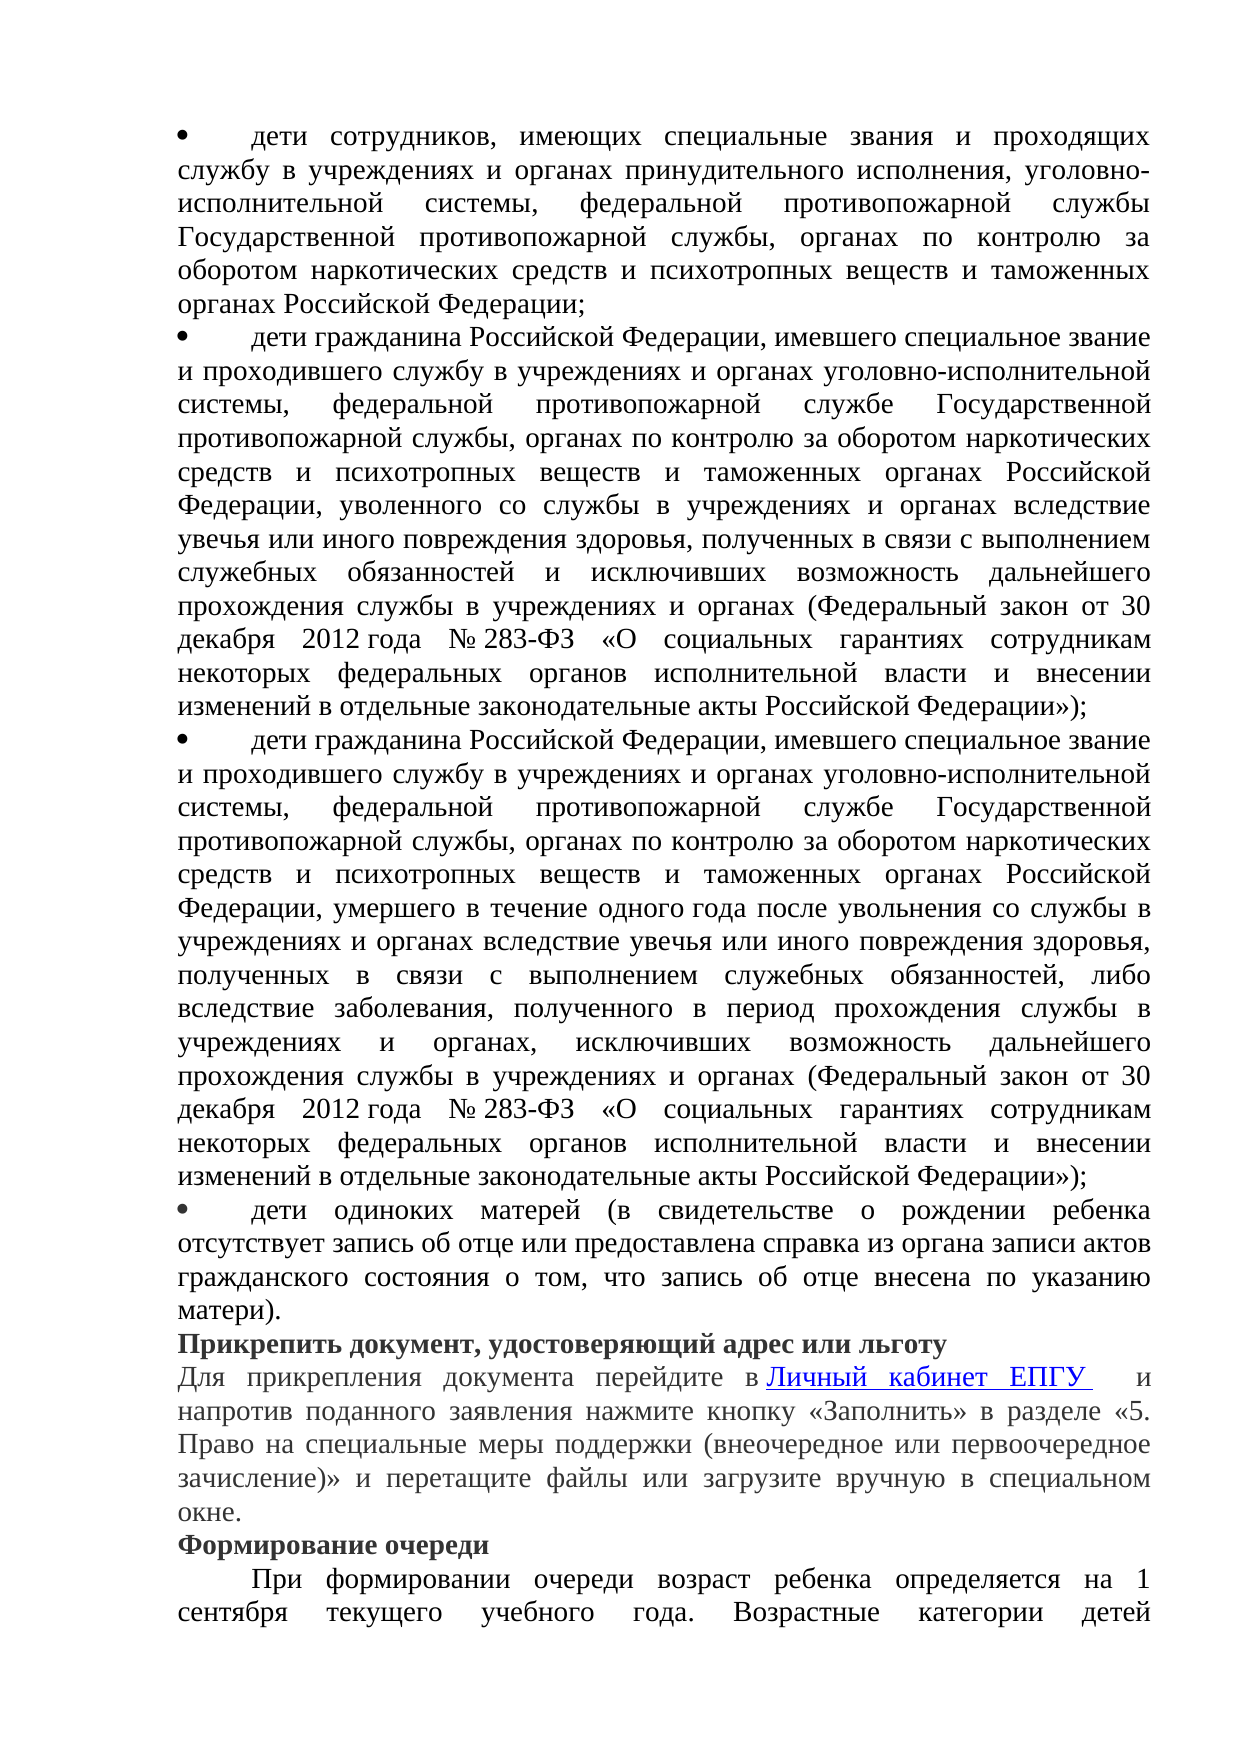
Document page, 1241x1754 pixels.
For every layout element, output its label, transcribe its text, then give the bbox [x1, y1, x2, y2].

subtitle Формирование очереди [177, 1527, 1152, 1561]
subtitle Прикрепить документ, удостоверяющий адрес или льготу [177, 1326, 1152, 1359]
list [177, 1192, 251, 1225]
list дети сотрудников, имеющих специальные звания и проходящих службу в учреждениях и органах принудительного исполнения, уголовно-исполнительной системы, федеральной противопожарной службы Государственной противопожарной службы, органах по контролю за оборотом наркотических средств и психотропных веществ и таможенных органах Российской Федерации; [177, 118, 1152, 319]
list дети гражданина Российской Федерации, имевшего специальное звание и проходившего службу в учреждениях и органах уголовно-исполнительной системы, федеральной противопожарной службе Государственной противопожарной службы, органах по контролю за оборотом наркотических средств и психотропных веществ и таможенных органах Российской Федерации, умершего в течение одного года после увольнения со службы в учреждениях и органах вследствие увечья или иного повреждения здоровья, полученных в связи с выполнением служебных обязанностей, либо вследствие заболевания, полученного в период прохождения службы в учреждениях и органах, исключивших возможность дальнейшего прохождения службы в учреждениях и органах (Федеральный закон от 30 декабря 2012 года № 283-ФЗ «О социальных гарантиях сотрудникам некоторых федеральных органов исполнительной власти и внесении изменений в отдельные законодательные акты Российской Федерации»); [177, 722, 1152, 1192]
list дети гражданина Российской Федерации, имевшего специальное звание и проходившего службу в учреждениях и органах уголовно-исполнительной системы, федеральной противопожарной службе Государственной противопожарной службы, органах по контролю за оборотом наркотических средств и психотропных веществ и таможенных органах Российской Федерации, уволенного со службы в учреждениях и органах вследствие увечья или иного повреждения здоровья, полученных в связи с выполнением служебных обязанностей и исключивших возможность дальнейшего прохождения службы в учреждениях и органах (Федеральный закон от 30 декабря 2012 года № 283-ФЗ «О социальных гарантиях сотрудникам некоторых федеральных органов исполнительной власти и внесении изменений в отдельные законодательные акты Российской Федерации»); [177, 319, 1152, 722]
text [177, 1561, 1152, 1628]
text Для прикрепления документа перейдите в Личный кабинет ЕПГУ и напротив поданного заявления нажмите кнопку «Заполнить» в разделе «5. Право на специальные меры поддержки (внеочередное или первоочередное зачисление)» и перетащите файлы или загрузите вручную в специальном окне. [177, 1359, 1152, 1527]
list дети одиноких матерей (в свидетельстве о рождении ребенка отсутствует запись об отце или предоставлена справка из органа записи актов гражданского состояния о том, что запись об отце внесена по указанию матери). [177, 1292, 1152, 1326]
